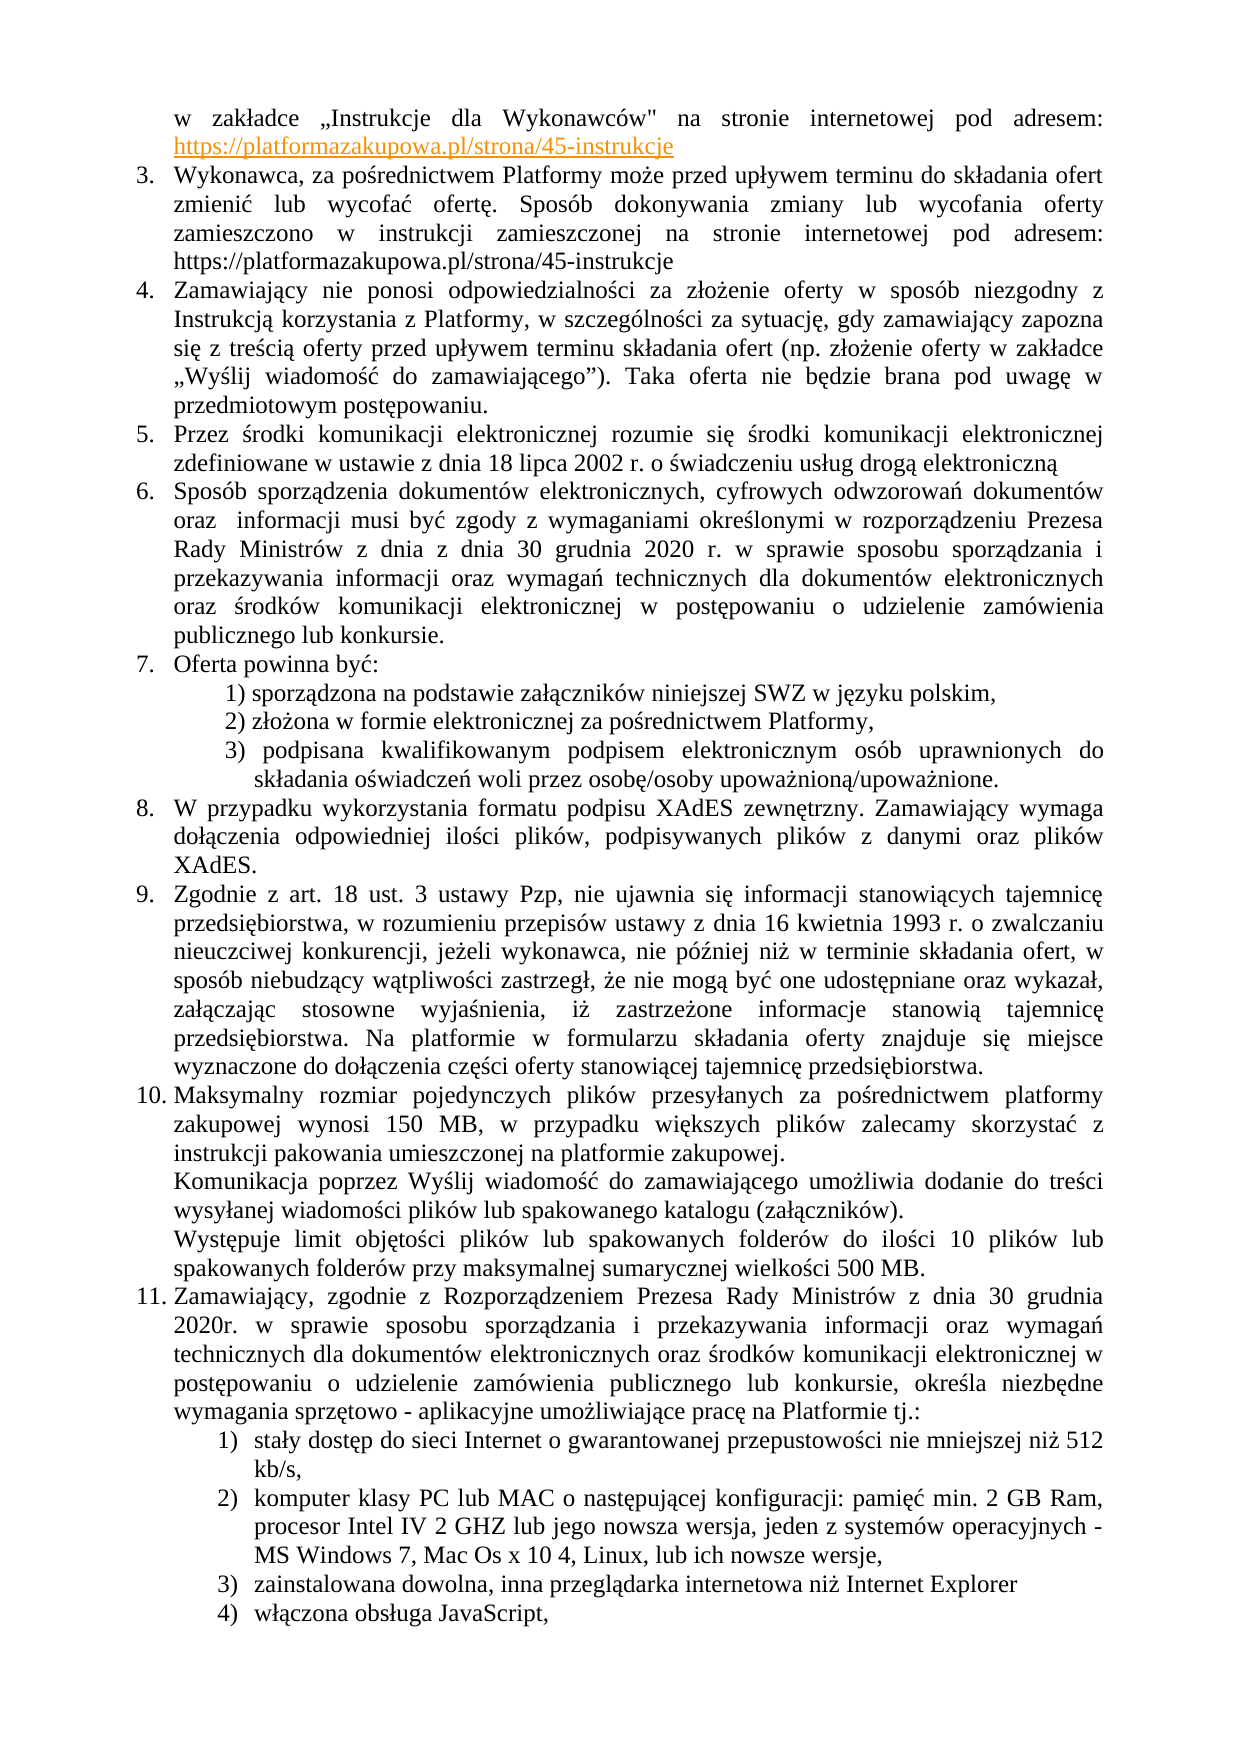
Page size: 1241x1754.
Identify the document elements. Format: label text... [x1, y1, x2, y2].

list Sposób sporządzenia dokumentów elektronicznych, cyfrowych odwzorowań dokumentów oraz informacji musi być zgody z wymaganiami określonymi w rozporządzeniu Prezesa Rady Ministrów z dnia z dnia 30 grudnia 2020 r. w sprawie sposobu sporządzania i przekazywania informacji oraz wymagań technicznych dla dokumentów elektronicznych oraz środków komunikacji elektronicznej w postępowaniu o udzielenie zamówienia publicznego lub konkursie. [136, 476, 1104, 649]
list 2) złożona w formie elektronicznej za pośrednictwem Platformy, [173, 706, 1104, 735]
list Zamawiający nie ponosi odpowiedzialności za złożenie oferty w sposób niezgodny z Instrukcją korzystania z Platformy, w szczególności za sytuację, gdy zamawiający zapozna się z treścią oferty przed upływem terminu składania ofert (np. złożenie oferty w zakładce „Wyślij wiadomość do zamawiającego”). Taka oferta nie będzie brana pod uwagę w przedmiotowym postępowaniu. [136, 275, 1104, 419]
list W przypadku wykorzystania formatu podpisu XAdES zewnętrzny. Zamawiający wymaga dołączenia odpowiedniej ilości plików, podpisywanych plików z danymi oraz plików XAdES. [136, 793, 1104, 879]
list Maksymalny rozmiar pojedynczych plików przesyłanych za pośrednictwem platformy zakupowej wynosi 150 MB, w przypadku większych plików zalecamy skorzystać z instrukcji pakowania umieszczonej na platformie zakupowej. [136, 1080, 1104, 1166]
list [136, 103, 1104, 160]
list komputer klasy PC lub MAC o następującej konfiguracji: pamięć min. 2 GB Ram, procesor Intel IV 2 GHZ lub jego nowsza wersja, jeden z systemów operacyjnych - MS Windows 7, Mac Os x 10 4, Linux, lub ich nowsze wersje, [217, 1483, 1104, 1569]
list Oferta powinna być: [136, 649, 1104, 678]
list 3) podpisana kwalifikowanym podpisem elektronicznym osób uprawnionych do składania oświadczeń woli przez osobę/osoby upoważnioną/upoważnione. [224, 735, 1104, 793]
list stały dostęp do sieci Internet o gwarantowanej przepustowości nie mniejszej niż 512 kb/s, [217, 1425, 1104, 1483]
list Komunikacja poprzez Wyślij wiadomość do zamawiającego umożliwia dodanie do treści wysyłanej wiadomości plików lub spakowanego katalogu (załączników). [173, 1166, 1104, 1224]
list Przez środki komunikacji elektronicznej rozumie się środki komunikacji elektronicznej zdefiniowane w ustawie z dnia 18 lipca 2002 r. o świadczeniu usług drogą elektroniczną [136, 419, 1104, 476]
list 1) sporządzona na podstawie załączników niniejszej SWZ w języku polskim, [173, 678, 1104, 706]
list włączona obsługa JavaScript, [217, 1598, 1104, 1626]
list Zamawiający, zgodnie z Rozporządzeniem Prezesa Rady Ministrów z dnia 30 grudnia 2020r. w sprawie sposobu sporządzania i przekazywania informacji oraz wymagań technicznych dla dokumentów elektronicznych oraz środków komunikacji elektronicznej w postępowaniu o udzielenie zamówienia publicznego lub konkursie, określa niezbędne wymagania sprzętowo - aplikacyjne umożliwiające pracę na Platformie tj.: [136, 1281, 1104, 1425]
list Występuje limit objętości plików lub spakowanych folderów do ilości 10 plików lub spakowanych folderów przy maksymalnej sumarycznej wielkości 500 MB. [173, 1224, 1104, 1281]
list Wykonawca, za pośrednictwem Platformy może przed upływem terminu do składania ofert zmienić lub wycofać ofertę. Sposób dokonywania zmiany lub wycofania oferty zamieszczono w instrukcji zamieszczonej na stronie internetowej pod adresem: https://platformazakupowa.pl/strona/45-instrukcje [136, 160, 1104, 275]
list zainstalowana dowolna, inna przeglądarka internetowa niż Internet Explorer [217, 1569, 1104, 1598]
list Zgodnie z art. 18 ust. 3 ustawy Pzp, nie ujawnia się informacji stanowiących tajemnicę przedsiębiorstwa, w rozumieniu przepisów ustawy z dnia 16 kwietnia 1993 r. o zwalczaniu nieuczciwej konkurencji, jeżeli wykonawca, nie później niż w terminie składania ofert, w sposób niebudzący wątpliwości zastrzegł, że nie mogą być one udostępniane oraz wykazał, załączając stosowne wyjaśnienia, iż zastrzeżone informacje stanowią tajemnicę przedsiębiorstwa. Na platformie w formularzu składania oferty znajduje się miejsce wyznaczone do dołączenia części oferty stanowiącej tajemnicę przedsiębiorstwa. [136, 879, 1104, 1080]
